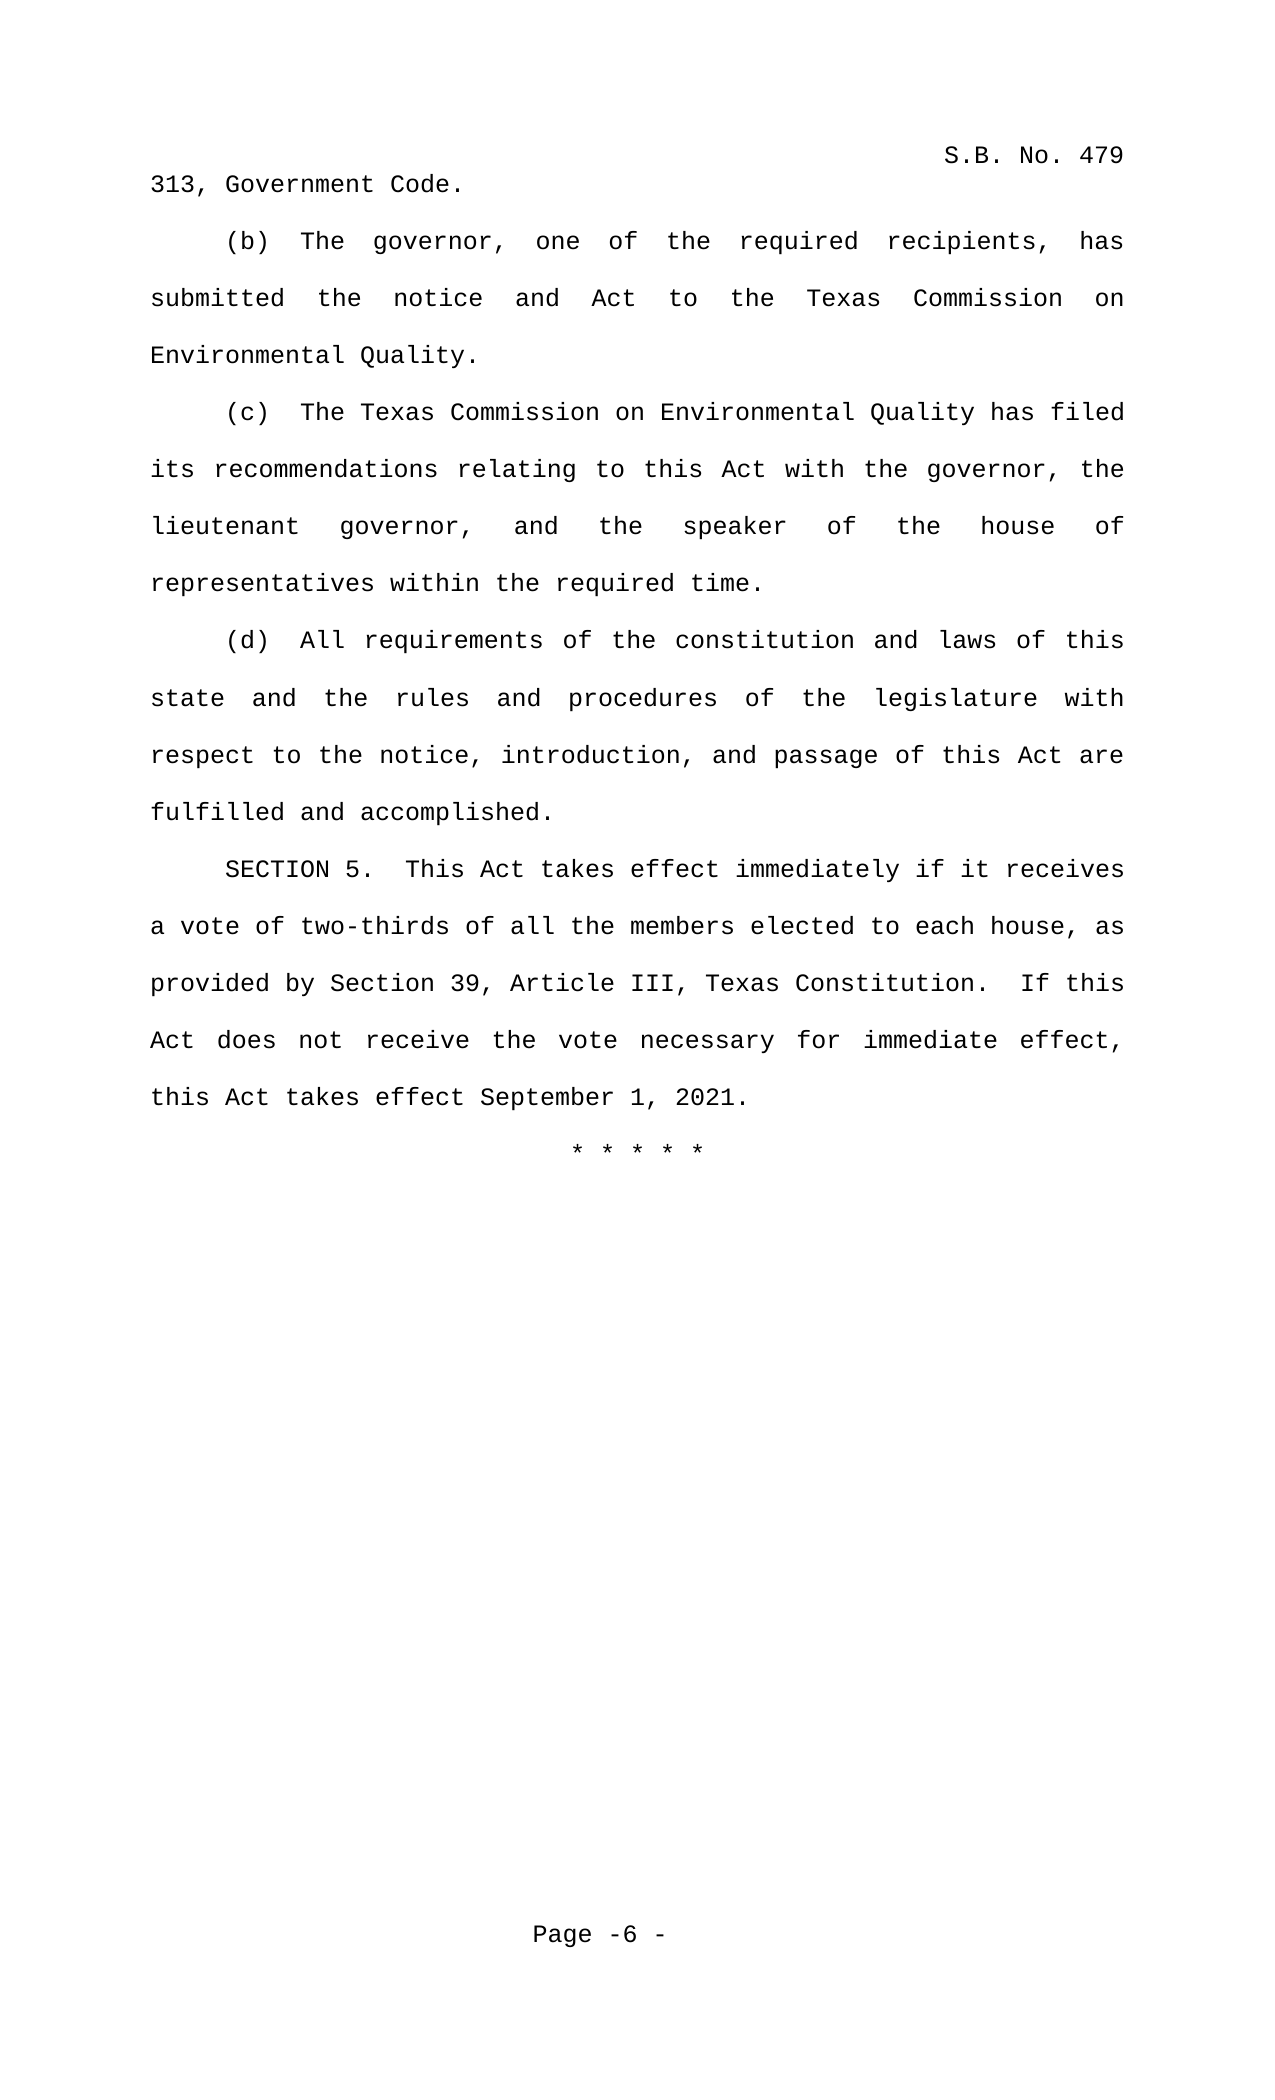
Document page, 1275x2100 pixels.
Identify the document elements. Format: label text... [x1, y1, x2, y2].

text SECTION 5. This Act takes effect immediately if it receives a vote of two-thirds of all the members elected to each house, as provided by Section 39, Article III, Texas Constitution. If this Act does not receive the vote necessary for immediate effect, this Act takes effect September 1, 2021. [150, 856, 1125, 1113]
text (d) All requirements of the constitution and laws of this state and the rules and procedures of the legislature with respect to the notice, introduction, and passage of this Act are fulfilled and accomplished. [150, 628, 1125, 828]
text (b) The governor, one of the required recipients, has submitted the notice and Act to the Texas Commission on Environmental Quality. [150, 228, 1125, 371]
text * * * * * [150, 1142, 1125, 1170]
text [150, 171, 1125, 200]
text (c) The Texas Commission on Environmental Quality has filed its recommendations relating to this Act with the governor, the lieutenant governor, and the speaker of the house of representatives within the required time. [150, 399, 1125, 599]
